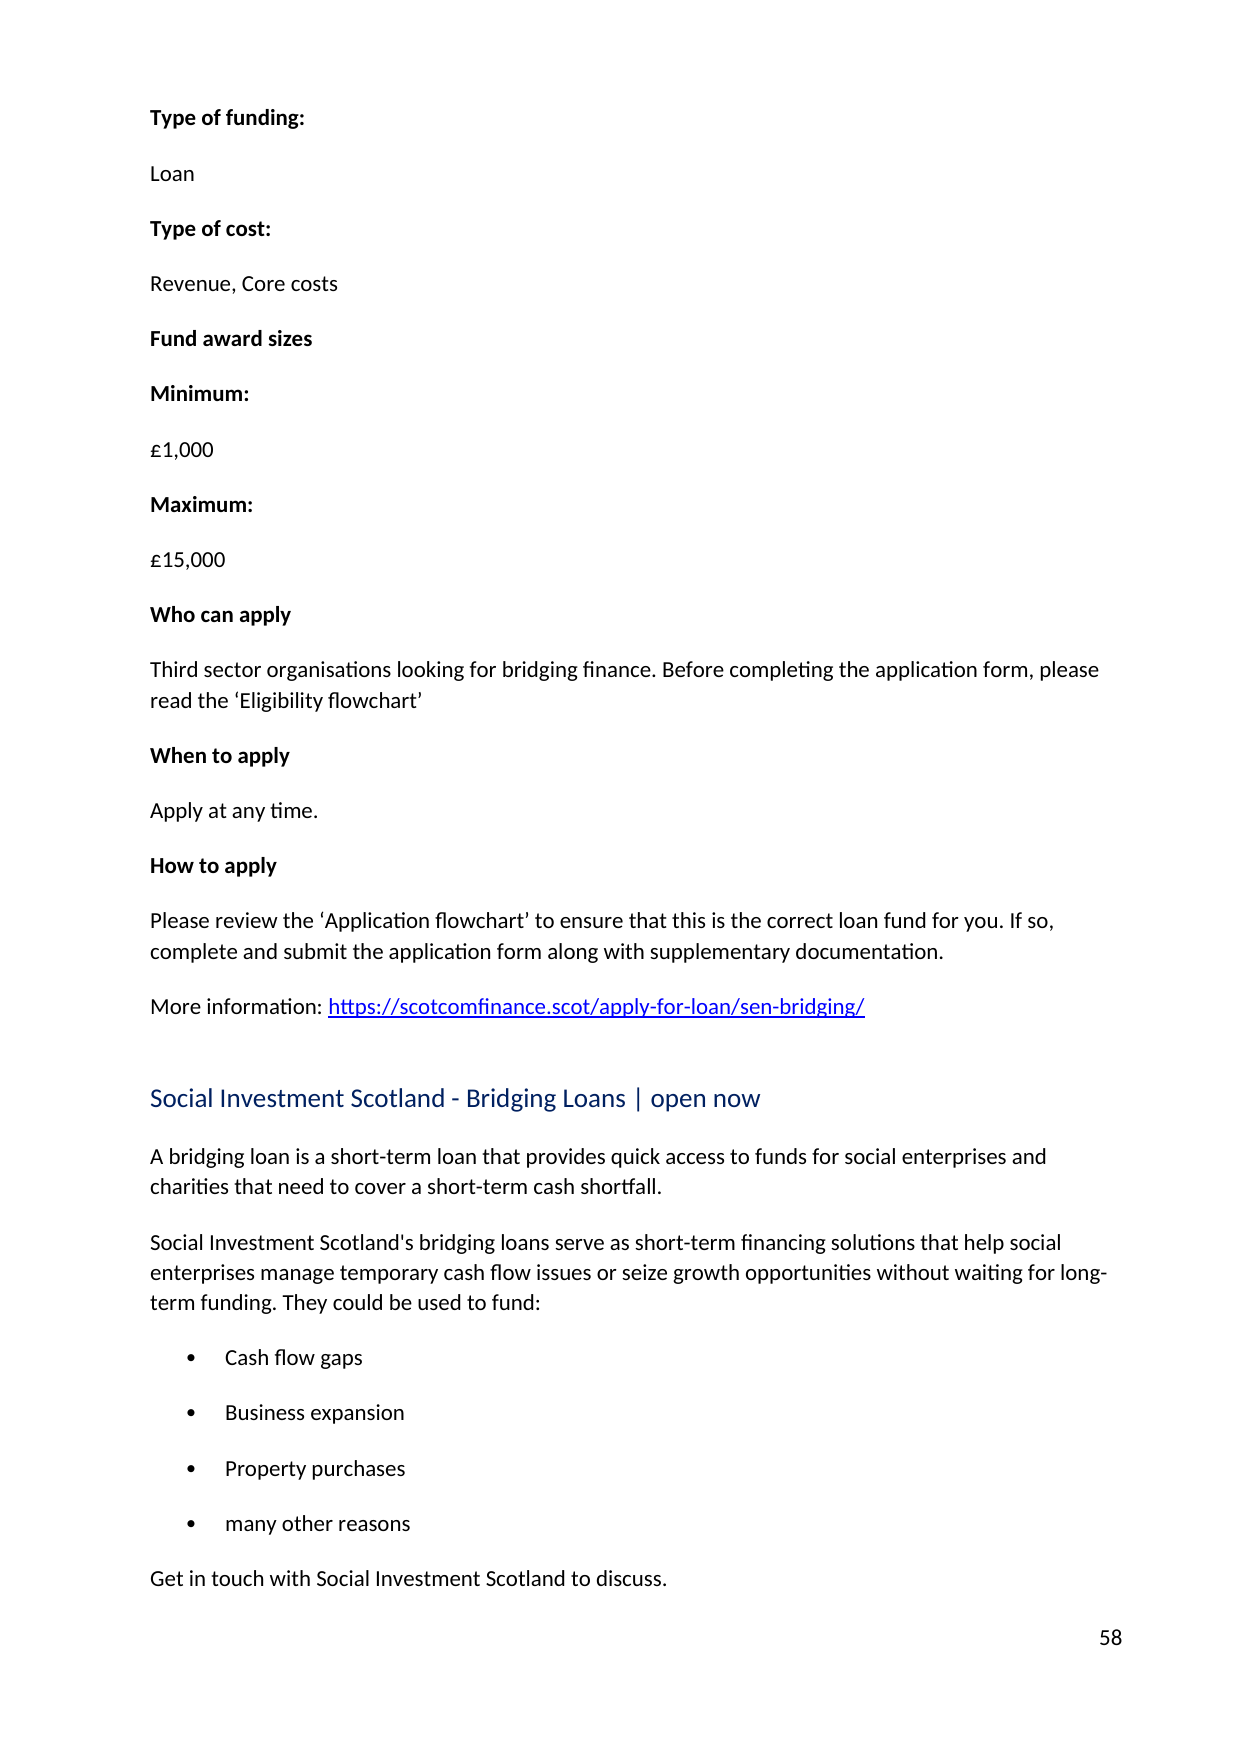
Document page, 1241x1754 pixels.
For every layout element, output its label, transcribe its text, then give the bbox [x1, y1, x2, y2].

text Social Investment Scotland's bridging loans serve as short-term financing solutions that help social enterprises manage temporary cash flow issues or seize growth opportunities without waiting for long-term funding. They could be used to fund: [150, 1228, 1122, 1316]
text Who can apply [150, 600, 1122, 628]
subtitle Social Investment Scotland - Bridging Loans | open now [150, 1082, 1122, 1114]
text A bridging loan is a short-term loan that provides quick access to funds for social enterprises and charities that need to cover a short-term cash shortfall. [150, 1142, 1122, 1200]
text Please review the ‘Application flowchart’ to ensure that this is the correct loan fund for you. If so, complete and submit the application form along with supplementary documentation. [150, 907, 1122, 965]
text Type of funding: [150, 103, 1122, 131]
text Revenue, Core costs [150, 269, 1122, 297]
list Property purchases [187, 1454, 1122, 1482]
text How to apply [150, 851, 1122, 879]
text Apply at any time. [150, 796, 1122, 824]
list many other reasons [187, 1509, 1122, 1537]
text When to apply [150, 741, 1122, 769]
text Third sector organisations looking for bridging finance. Before completing the application form, please read the ‘Eligibility flowchart’ [150, 656, 1122, 714]
list Cash flow gaps [187, 1343, 1122, 1371]
text £15,000 [150, 545, 1122, 573]
text Maximum: [150, 490, 1122, 518]
text £1,000 [150, 435, 1122, 463]
text Get in touch with Social Investment Scotland to discuss. [150, 1564, 1122, 1592]
text Minimum: [150, 379, 1122, 407]
text Loan [150, 159, 1122, 187]
text Type of cost: [150, 214, 1122, 242]
text Fund award sizes [150, 324, 1122, 352]
text More information: https://scotcomfinance.scot/apply-for-loan/sen-bridging/ [150, 992, 1122, 1020]
list Business expansion [187, 1398, 1122, 1426]
